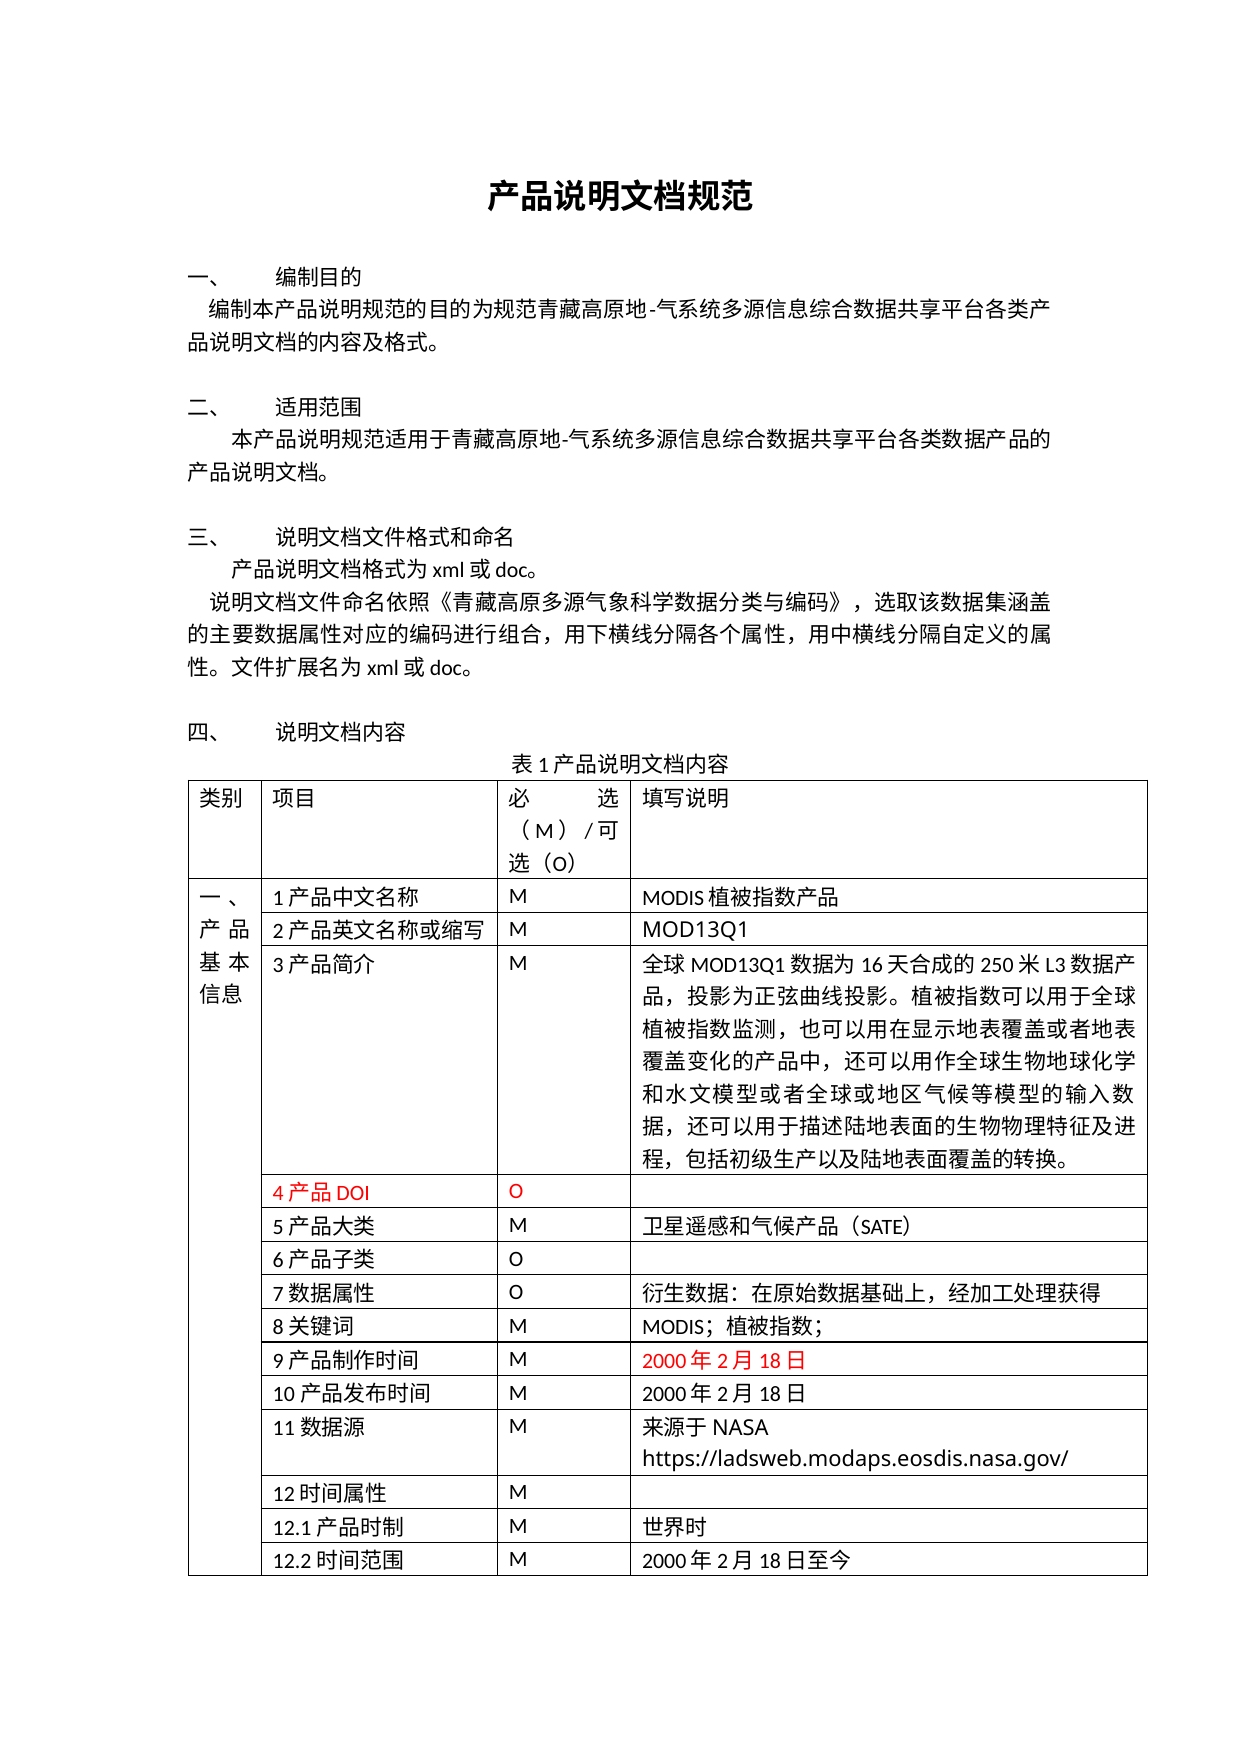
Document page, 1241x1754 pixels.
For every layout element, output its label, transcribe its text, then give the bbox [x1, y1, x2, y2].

table_cell MODIS植被指数产品 [631, 879, 1147, 912]
list 适用范围 [187, 389, 1053, 422]
table_cell 2000年2月18日 [631, 1376, 1147, 1408]
table_cell M [498, 879, 630, 912]
table_cell 2000年2月18日至今 [631, 1543, 1147, 1575]
table_cell M [498, 1509, 630, 1542]
table_cell M [498, 1309, 630, 1341]
text 产品说明文档规范 [187, 162, 1053, 227]
table_cell 6产品子类 [262, 1242, 497, 1274]
text 产品说明文档格式为xml或doc。 [231, 552, 1053, 584]
table_header 必选（M）/可选（O） [498, 781, 630, 878]
table_cell MODIS；植被指数； [631, 1309, 1147, 1341]
table_header 类别 [189, 781, 261, 878]
table_cell 2000年2月18日 [631, 1343, 1147, 1375]
table_header 填写说明 [631, 781, 1147, 878]
table_cell 4产品DOI [262, 1175, 497, 1207]
table_cell 世界时 [631, 1509, 1147, 1542]
table_cell 12.1 产品时制 [262, 1509, 497, 1542]
table_cell M [498, 1476, 630, 1508]
list 本产品说明规范适用于青藏高原地-气系统多源信息综合数据共享平台各类数据产品的产品说明文档。 [187, 422, 1053, 487]
table_header 项目 [262, 781, 497, 878]
table_cell 衍生数据：在原始数据基础上，经加工处理获得 [631, 1275, 1147, 1308]
table_cell 7数据属性 [262, 1275, 497, 1308]
table_cell 1产品中文名称 [262, 879, 497, 912]
table_cell 12.2 时间范围 [262, 1543, 497, 1575]
table_cell O [498, 1242, 630, 1274]
table_cell M [498, 1410, 630, 1474]
table_cell 一、产品基本信息 [189, 879, 261, 1575]
table_cell 全球 MOD13Q1 数据为 16 天合成的 250 米 L3 数据产品，投影为正弦曲线投影。植被指数可以用于全球植被指数监测，也可以用在显示地表覆盖或者地表覆盖变化的产品中，还可以用作全球生物地球化学和水文模型或者全球或地区气候等模型的输入数据，还可以用于描述陆地表面的生物物理特征及进程，包括初级生产以及陆地表面覆盖的转换。 [631, 946, 1147, 1174]
table_cell M [498, 1376, 630, 1408]
table_cell M [498, 913, 630, 945]
table_cell [631, 1242, 1147, 1274]
table_cell M [498, 1208, 630, 1241]
list 说明文档内容 [187, 714, 1053, 747]
table_cell 12时间属性 [262, 1476, 497, 1508]
table_cell O [498, 1175, 630, 1207]
text 编制本产品说明规范的目的为规范青藏高原地-气系统多源信息综合数据共享平台各类产品说明文档的内容及格式。 [187, 292, 1053, 357]
table_cell [631, 1476, 1147, 1508]
table_cell 11 数据源 [262, 1410, 497, 1474]
table_cell 8 关键词 [262, 1309, 497, 1341]
table_cell O [498, 1275, 630, 1308]
list 编制目的 [187, 259, 1053, 292]
table_cell 10 产品发布时间 [262, 1376, 497, 1408]
table_cell 来源于NASA https://ladsweb.modaps.eosdis.nasa.gov/ [631, 1410, 1147, 1474]
text 表1 产品说明文档内容 [187, 747, 1053, 779]
list 说明文档文件格式和命名 [187, 519, 1053, 552]
table_cell 2产品英文名称或缩写 [262, 913, 497, 945]
table_cell M [498, 946, 630, 1174]
table_cell 3产品简介 [262, 946, 497, 1174]
text 说明文档文件命名依照《青藏高原多源气象科学数据分类与编码》，选取该数据集涵盖的主要数据属性对应的编码进行组合，用下横线分隔各个属性，用中横线分隔自定义的属性。文件扩展名为xml或doc。 [187, 584, 1053, 682]
table_cell 9产品制作时间 [262, 1343, 497, 1375]
table_cell [631, 1175, 1147, 1207]
table_cell 卫星遥感和气候产品（SATE） [631, 1208, 1147, 1241]
table_cell MOD13Q1 [631, 913, 1147, 945]
table_cell 5产品大类 [262, 1208, 497, 1241]
table_cell M [498, 1543, 630, 1575]
table_cell M [498, 1343, 630, 1375]
